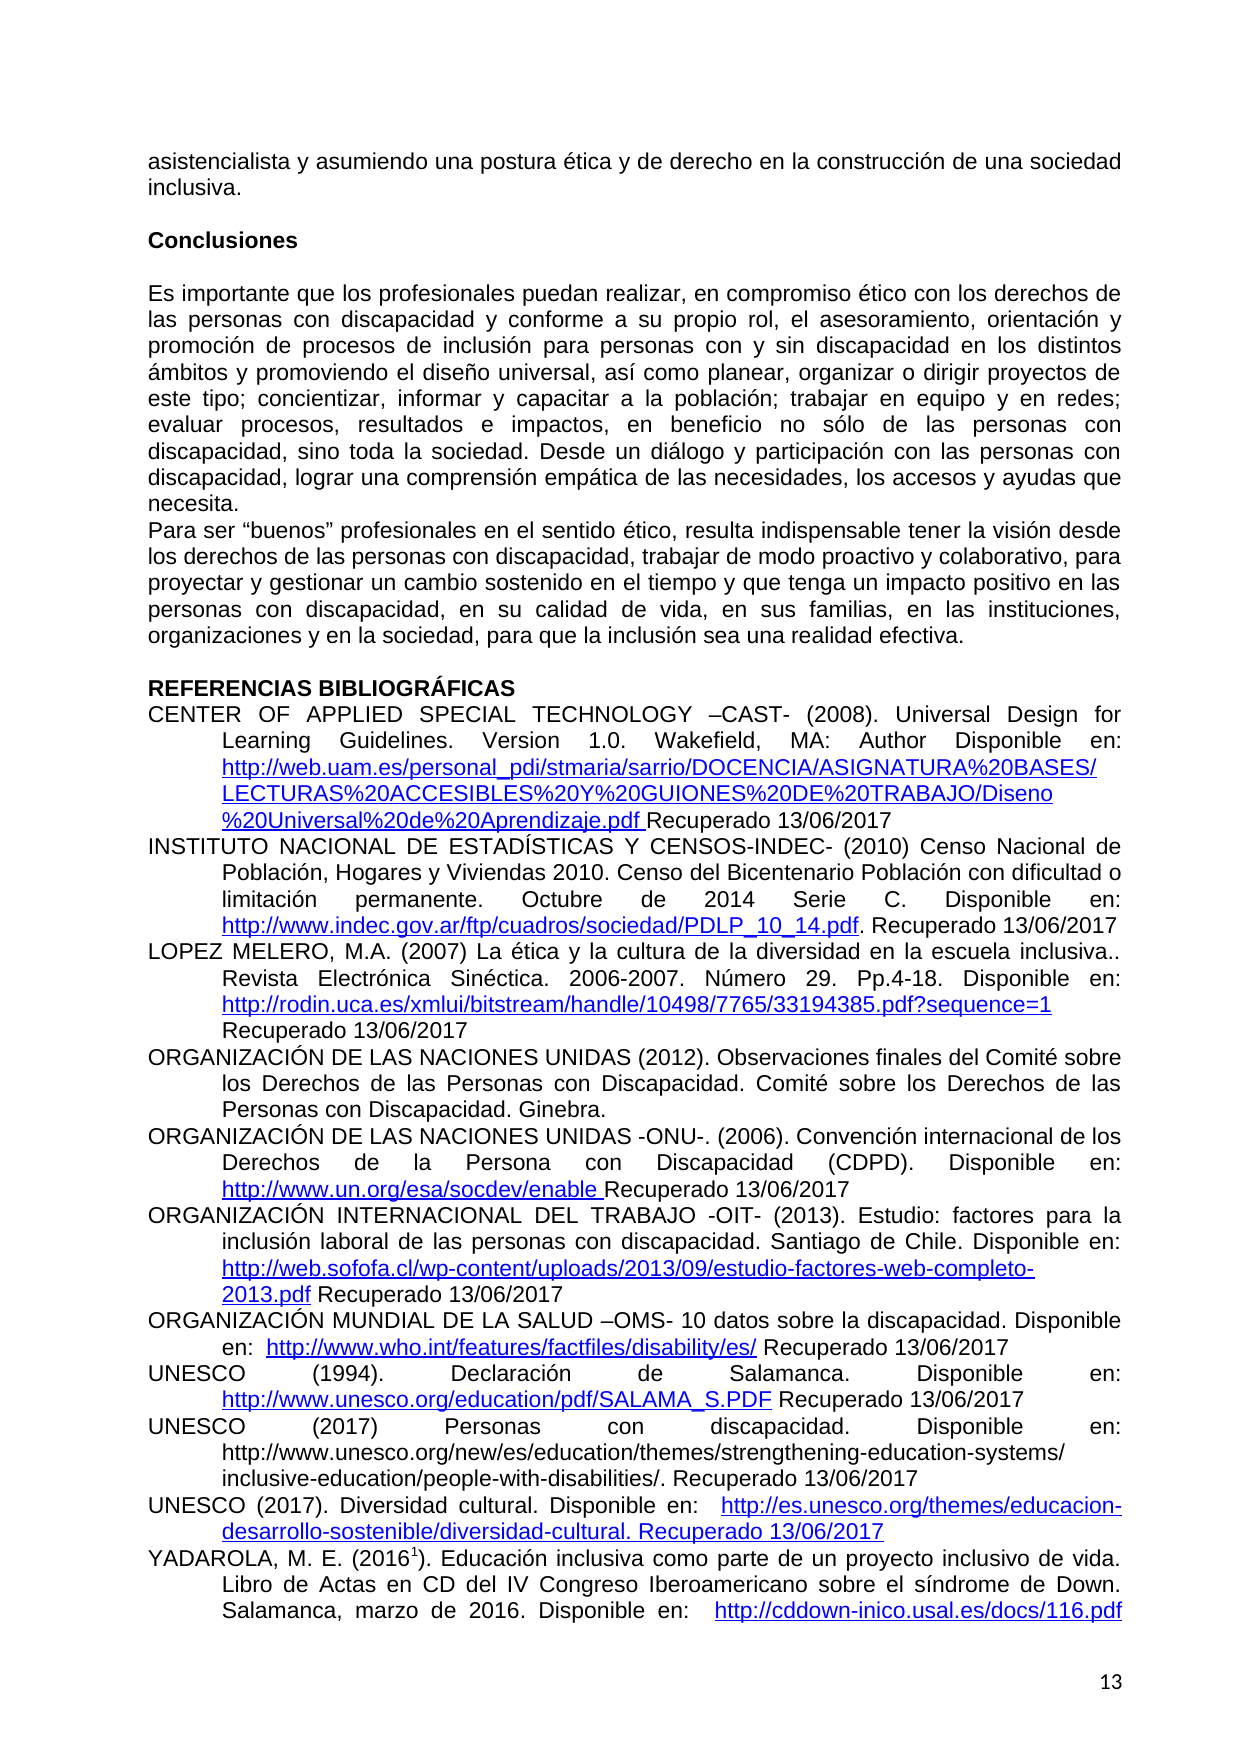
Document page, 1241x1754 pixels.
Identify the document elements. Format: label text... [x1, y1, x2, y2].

text INSTITUTO NACIONAL DE ESTADÍSTICAS Y CENSOS-INDEC- (2010) Censo Nacional de Población, Hogares y Viviendas 2010. Censo del Bicentenario Población con dificultad o limitación permanente. Octubre de 2014 Serie C. Disponible en: http://www.indec.gov.ar/ftp/cuadros/sociedad/PDLP_10_14.pdf. Recuperado 13/06/2017 [148, 833, 1122, 938]
text ORGANIZACIÓN MUNDIAL DE LA SALUD –OMS- 10 datos sobre la discapacidad. Disponible en: http://www.who.int/features/factfiles/disability/es/ Recuperado 13/06/2017 [148, 1307, 1122, 1360]
text Para ser “buenos” profesionales en el sentido ético, resulta indispensable tener la visión desde los derechos de las personas con discapacidad, trabajar de modo proactivo y colaborativo, para proyectar y gestionar un cambio sostenido en el tiempo y que tenga un impacto positivo en las personas con discapacidad, en su calidad de vida, en sus familias, en las instituciones, organizaciones y en la sociedad, para que la inclusión sea una realidad efectiva. [148, 517, 1122, 648]
text UNESCO (2017) Personas con discapacidad. Disponible en: http://www.unesco.org/new/es/education/themes/strengthening-education-systems/inclusive-education/people-with-disabilities/. Recuperado 13/06/2017 [148, 1413, 1122, 1492]
text REFERENCIAS BIBLIOGRÁFICAS [148, 675, 1122, 701]
text Es importante que los profesionales puedan realizar, en compromiso ético con los derechos de las personas con discapacidad y conforme a su propio rol, el asesoramiento, orientación y promoción de procesos de inclusión para personas con y sin discapacidad en los distintos ámbitos y promoviendo el diseño universal, así como planear, organizar o dirigir proyectos de este tipo; concientizar, informar y capacitar a la población; trabajar en equipo y en redes; evaluar procesos, resultados e impactos, en beneficio no sólo de las personas con discapacidad, sino toda la sociedad. Desde un diálogo y participación con las personas con discapacidad, lograr una comprensión empática de las necesidades, los accesos y ayudas que necesita. [148, 279, 1122, 517]
text ORGANIZACIÓN INTERNACIONAL DEL TRABAJO -OIT- (2013). Estudio: factores para la inclusión laboral de las personas con discapacidad. Santiago de Chile. Disponible en: http://web.sofofa.cl/wp-content/uploads/2013/09/estudio-factores-web-completo-2013.pdf Recuperado 13/06/2017 [148, 1202, 1122, 1307]
text ORGANIZACIÓN DE LAS NACIONES UNIDAS -ONU-. (2006). Convención internacional de los Derechos de la Persona con Discapacidad (CDPD). Disponible en: http://www.un.org/esa/socdev/enable Recuperado 13/06/2017 [148, 1123, 1122, 1202]
text Conclusiones [148, 227, 1122, 253]
text CENTER OF APPLIED SPECIAL TECHNOLOGY –CAST- (2008). Universal Design for Learning Guidelines. Version 1.0. Wakefield, MA: Author Disponible en: http://web.uam.es/personal_pdi/stmaria/sarrio/DOCENCIA/ASIGNATURA%20BASES/LECTURAS%20ACCESIBLES%20Y%20GUIONES%20DE%20TRABAJO/Diseno%20Universal%20de%20Aprendizaje.pdf Recuperado 13/06/2017 [148, 701, 1122, 833]
text ORGANIZACIÓN DE LAS NACIONES UNIDAS (2012). Observaciones finales del Comité sobre los Derechos de las Personas con Discapacidad. Comité sobre los Derechos de las Personas con Discapacidad. Ginebra. [148, 1044, 1122, 1123]
text LOPEZ MELERO, M.A. (2007) La ética y la cultura de la diversidad en la escuela inclusiva.. Revista Electrónica Sinéctica. 2006-2007. Número 29. Pp.4-18. Disponible en: http://rodin.uca.es/xmlui/bitstream/handle/10498/7765/33194385.pdf?sequence=1 Recuperado 13/06/2017 [148, 938, 1122, 1044]
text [148, 1544, 1122, 1623]
text UNESCO (2017). Diversidad cultural. Disponible en: http://es.unesco.org/themes/educacion-desarrollo-sostenible/diversidad-cultural. Recuperado 13/06/2017 [148, 1492, 1122, 1544]
text UNESCO (1994). Declaración de Salamanca. Disponible en: http://www.unesco.org/education/pdf/SALAMA_S.PDF Recuperado 13/06/2017 [148, 1360, 1122, 1413]
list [148, 148, 1122, 200]
